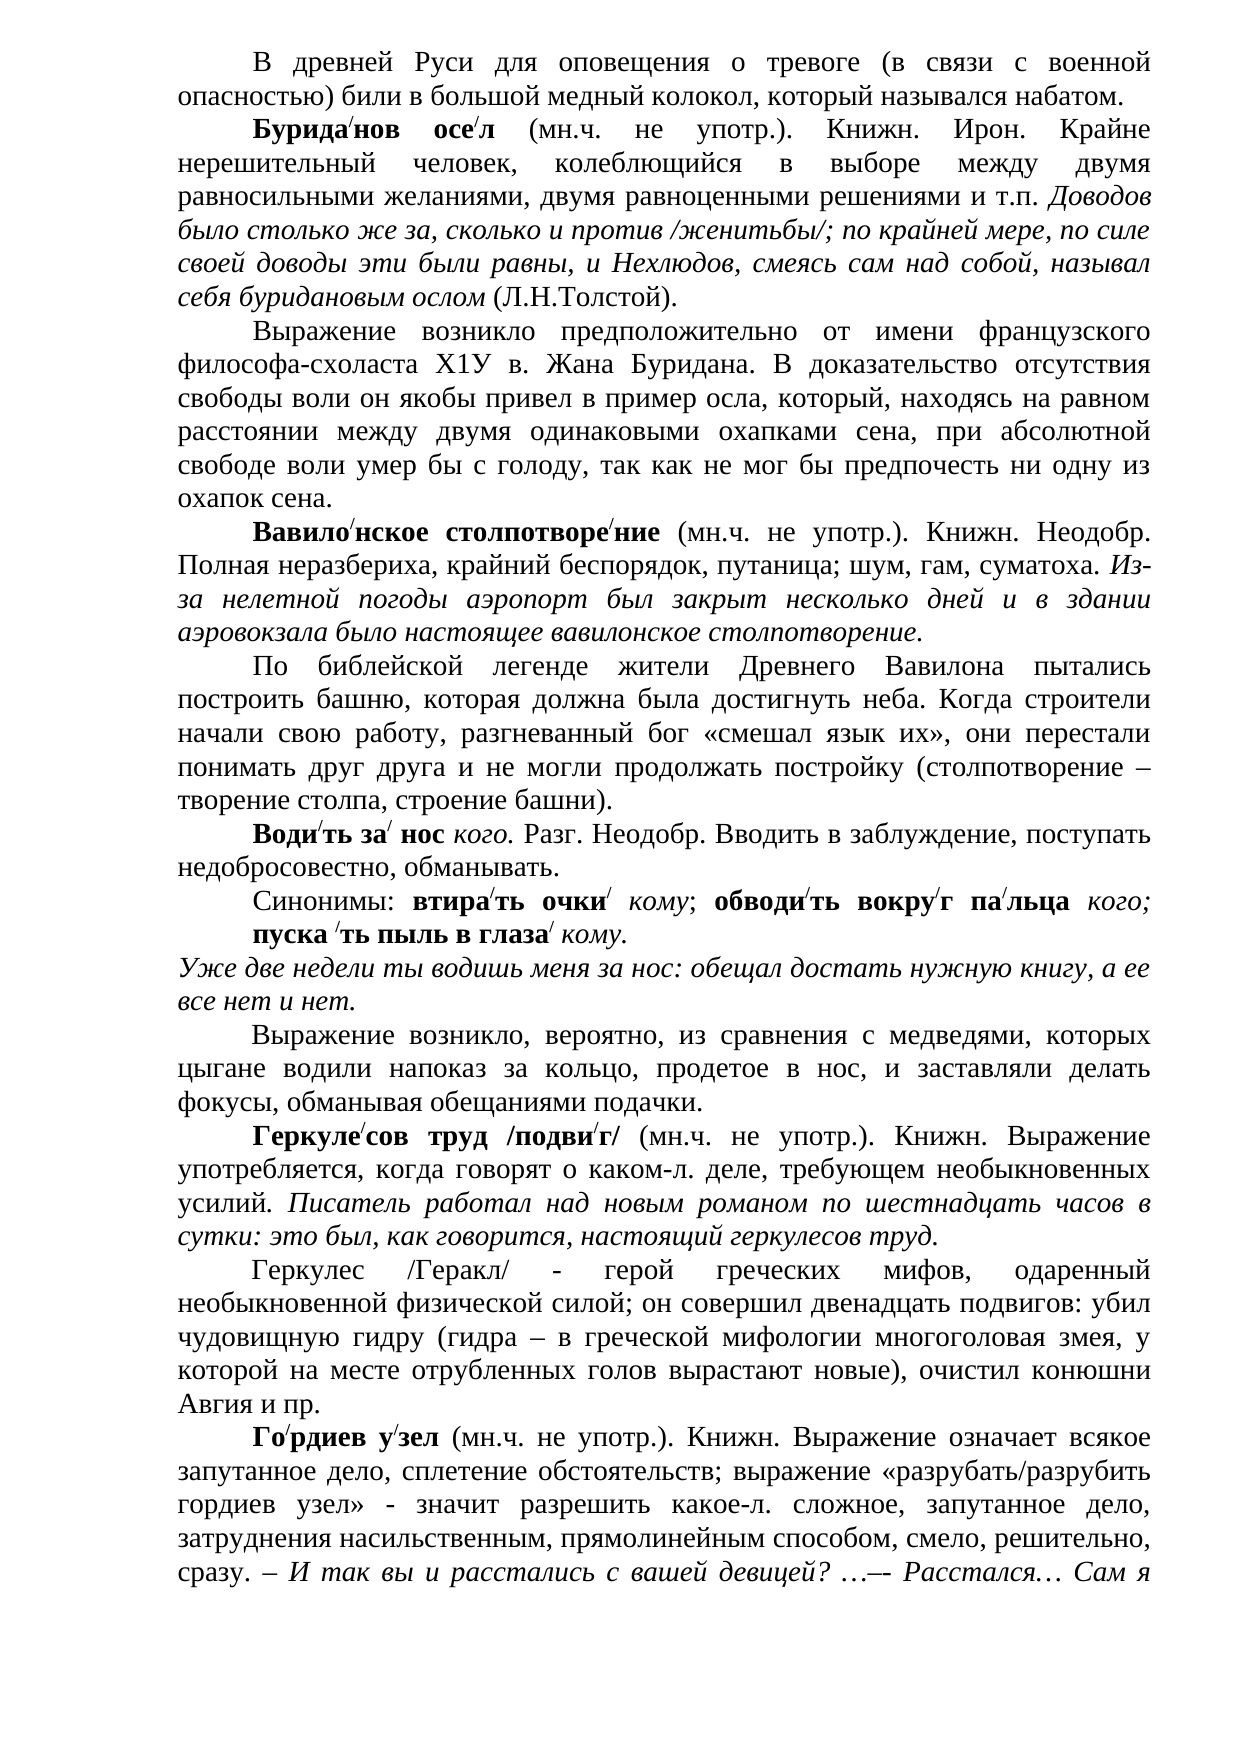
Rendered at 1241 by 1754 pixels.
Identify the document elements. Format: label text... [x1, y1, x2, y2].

text Води/ть за/ нос кого. Разг. Неодобр. Вводить в заблуждение, поступать недобросовестно, обманывать. [177, 816, 1152, 883]
text Геркулес /Геракл/ - герой греческих мифов, одаренный необыкновенной физической силой; он совершил двенадцать подвигов: убил чудовищную гидру (гидра – в греческой мифологии многоголовая змея, у которой на месте отрубленных голов вырастают новые), очистил конюшни Авгия и пр. [177, 1252, 1152, 1419]
text Геркуле/сов труд /подви/г/ (мн.ч. не употр.). Книжн. Выражение употребляется, когда говорят о каком-л. деле, требующем необыкновенных усилий. Писатель работал над новым романом по шестнадцать часов в сутки: это был, как говорится, настоящий геркулесов труд. [177, 1118, 1152, 1252]
text Синонимы: втира/ть очки/ кому; обводи/ть вокру/г па/льца кого; пуска /ть пыль в глаза/ кому. [252, 883, 1152, 950]
text По библейской легенде жители Древнего Вавилона пытались построить башню, которая должна была достигнуть неба. Когда строители начали свою работу, разгневанный бог «смешал язык их», они перестали понимать друг друга и не могли продолжать постройку (столпотворение – творение столпа, строение башни). [177, 648, 1152, 816]
text Выражение возникло, вероятно, из сравнения с медведями, которых цыгане водили напоказ за кольцо, продетое в нос, и заставляли делать фокусы, обманывая обещаниями подачки. [177, 1017, 1152, 1118]
text Уже две недели ты водишь меня за нос: обещал достать нужную книгу, а ее все нет и нет. [177, 950, 1152, 1017]
text Бурида/нов осе/л (мн.ч. не употр.). Книжн. Ирон. Крайне нерешительный человек, колеблющийся в выборе между двумя равносильными желаниями, двумя равноценными решениями и т.п. Доводов было столько же за, сколько и против /женитьбы/; по крайней мере, по силе своей доводы эти были равны, и Нехлюдов, смеясь сам над собой, называл себя буридановым ослом (Л.Н.Толстой). [177, 111, 1152, 313]
text В древней Руси для оповещения о тревоге (в связи с военной опасностью) били в большой медный колокол, который назывался набатом. [177, 44, 1152, 111]
text Вавило/нское столпотворе/ние (мн.ч. не употр.). Книжн. Неодобр. Полная неразбериха, крайний беспорядок, путаница; шум, гам, суматоха. Из-за нелетной погоды аэропорт был закрыт несколько дней и в здании аэровокзала было настоящее вавилонское столпотворение. [177, 514, 1152, 648]
text Выражение возникло предположительно от имени французского философа-схоласта Х1У в. Жана Буридана. В доказательство отсутствия свободы воли он якобы привел в пример осла, который, находясь на равном расстоянии между двумя одинаковыми охапками сена, при абсолютной свободе воли умер бы с голоду, так как не мог бы предпочесть ни одну из охапок сена. [177, 313, 1152, 514]
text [177, 1419, 1152, 1587]
